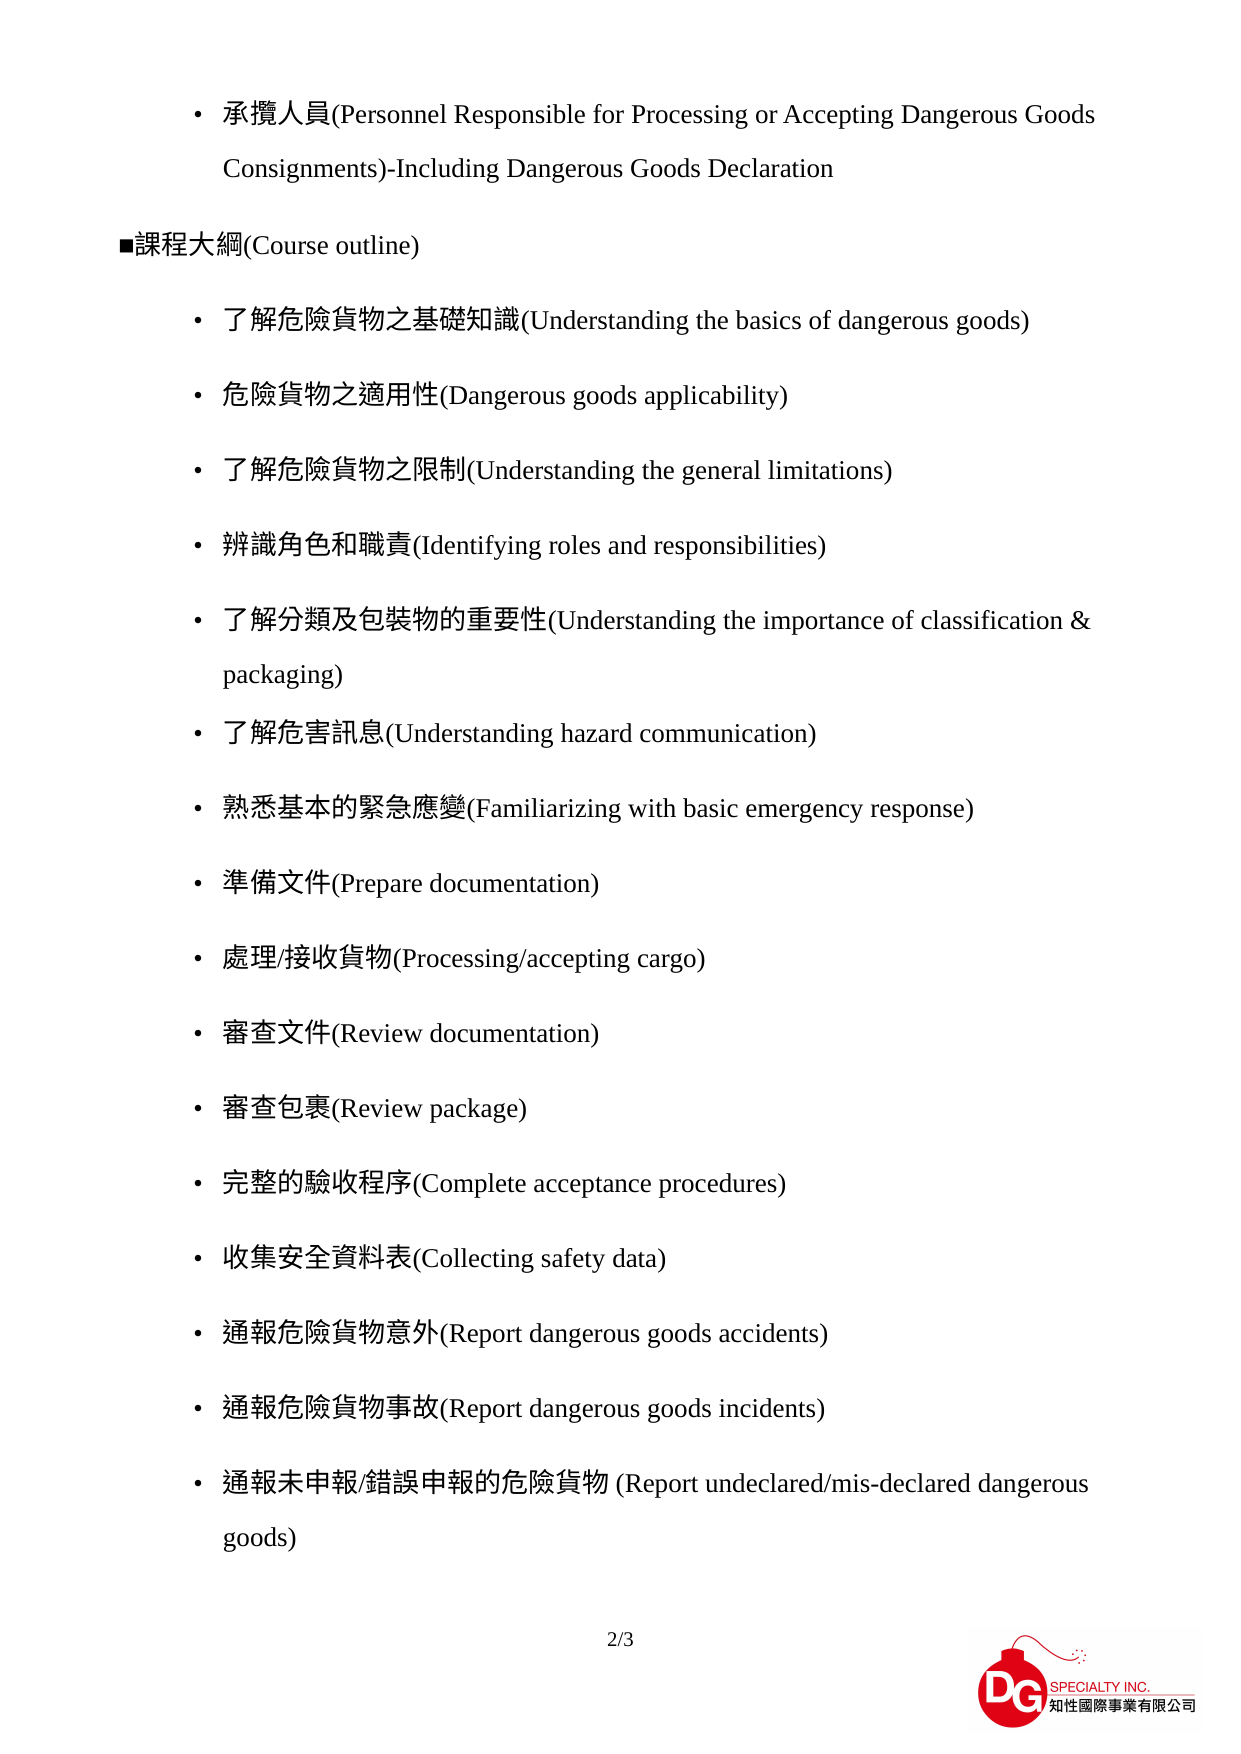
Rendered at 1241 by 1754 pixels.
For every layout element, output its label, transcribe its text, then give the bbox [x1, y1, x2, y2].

text ■課程大綱(Course outline) [118, 205, 1122, 280]
list 了解危險貨物之基礎知識(Understanding the basics of dangerous goods) [193, 280, 1122, 355]
list 收集安全資料表(Collecting safety data) [193, 1218, 1122, 1293]
list 熟悉基本的緊急應變(Familiarizing with basic emergency response) [193, 768, 1122, 843]
list 了解分類及包裝物的重要性(Understanding the importance of classification & packaging) [193, 580, 1122, 693]
list 審查文件(Review documentation) [193, 993, 1122, 1068]
picture [967, 1627, 1205, 1733]
list 通報危險貨物意外(Report dangerous goods accidents) [193, 1293, 1122, 1368]
list 通報危險貨物事故(Report dangerous goods incidents) [193, 1368, 1122, 1443]
list 了解危害訊息(Understanding hazard communication) [193, 693, 1122, 768]
list 了解危險貨物之限制(Understanding the general limitations) [193, 430, 1122, 505]
list 處理/接收貨物(Processing/accepting cargo) [193, 918, 1122, 993]
list 承攬人員(Personnel Responsible for Processing or Accepting Dangerous Goods Consignments)-Including Dangerous Goods Declaration [193, 74, 1122, 187]
list 完整的驗收程序(Complete acceptance procedures) [193, 1143, 1122, 1218]
list 危險貨物之適用性(Dangerous goods applicability) [193, 355, 1122, 430]
list 通報未申報/錯誤申報的危險貨物 (Report undeclared/mis-declared dangerous goods) [193, 1443, 1122, 1555]
list 辨識角色和職責(Identifying roles and responsibilities) [193, 505, 1122, 580]
list 審查包裹(Review package) [193, 1068, 1122, 1143]
list 準備文件(Prepare documentation) [193, 843, 1122, 918]
